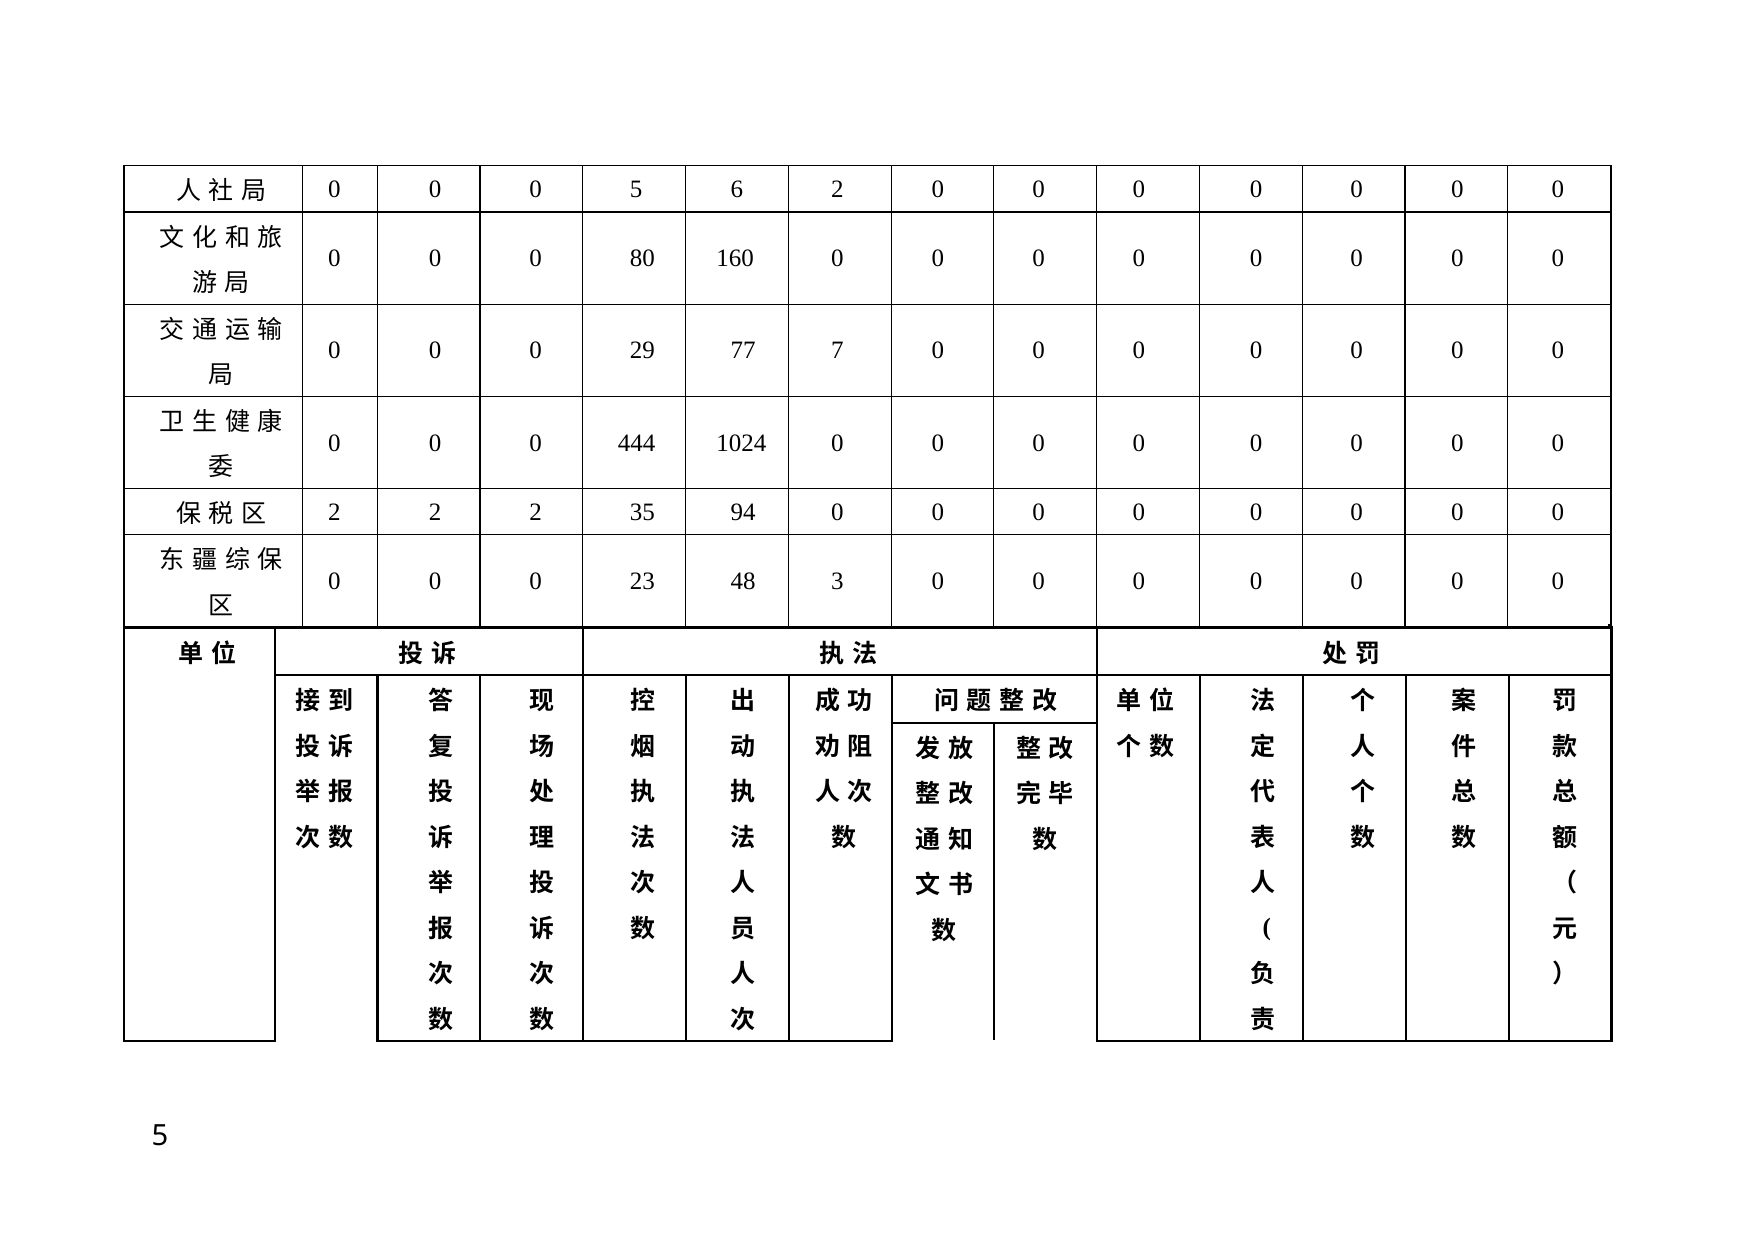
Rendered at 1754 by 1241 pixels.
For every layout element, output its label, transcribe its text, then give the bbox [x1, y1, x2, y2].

table_cell 案件总数 [1407, 676, 1508, 1040]
table_cell 0 [1406, 305, 1507, 396]
table_cell 0 [1097, 213, 1199, 303]
table_cell 0 [1097, 535, 1199, 626]
table_cell 接到投诉举报次数 [276, 676, 376, 1040]
table_cell 48 [686, 535, 788, 626]
table_cell 0 [378, 213, 479, 303]
table_cell 控烟执法次数 [584, 676, 685, 1040]
table_cell 单位 [125, 629, 274, 1040]
table_cell 23 [583, 535, 685, 626]
table_cell 0 [1508, 213, 1610, 303]
table_cell 现场处理投诉次数 [481, 676, 582, 1040]
table_cell 7 [789, 305, 891, 396]
table_cell 执法 [584, 629, 1096, 674]
table_cell 0 [481, 305, 582, 396]
table_cell 2 [789, 166, 891, 211]
table_cell 0 [892, 535, 993, 626]
table_cell 0 [1200, 213, 1302, 303]
table_cell 出动执法人员人次数 [687, 676, 788, 1040]
table_cell 2 [303, 489, 377, 534]
table_cell 文化和旅游局 [125, 213, 302, 303]
table_cell 0 [378, 397, 479, 488]
table_cell 6 [686, 166, 788, 211]
table_cell 0 [481, 535, 582, 626]
table_cell 5 [583, 166, 685, 211]
table_cell 0 [378, 166, 479, 211]
table_cell 2 [378, 489, 479, 534]
table_cell 0 [1406, 166, 1507, 211]
table_cell 0 [1508, 489, 1610, 534]
table_cell 0 [1303, 535, 1404, 626]
table_cell 0 [1200, 535, 1302, 626]
table_cell 0 [378, 305, 479, 396]
table_cell 0 [789, 213, 891, 303]
table_cell 单位 个数 [1098, 676, 1199, 1040]
table_cell 0 [1097, 305, 1199, 396]
table_cell 0 [1406, 489, 1507, 534]
table_cell 0 [1200, 305, 1302, 396]
table_cell 0 [994, 535, 1096, 626]
table_cell 0 [303, 305, 377, 396]
table_cell 发放整改通知文书数 [893, 724, 993, 1040]
table_cell 0 [481, 397, 582, 488]
table_cell 0 [1200, 166, 1302, 211]
table_cell 0 [1303, 489, 1404, 534]
table_cell 0 [892, 305, 993, 396]
table_cell 0 [1406, 397, 1507, 488]
table_cell 0 [1508, 397, 1610, 488]
table_cell 答复投诉举报次数 [379, 676, 479, 1040]
table_cell 94 [686, 489, 788, 534]
table_cell 77 [686, 305, 788, 396]
table_cell 交通运输局 [125, 305, 302, 396]
table_cell 0 [1406, 213, 1507, 303]
table_cell 人社局 [125, 166, 302, 211]
table_cell 卫生健康委 [125, 397, 302, 488]
table_cell 罚款 总额 （元） [1510, 676, 1610, 1040]
table_cell 444 [583, 397, 685, 488]
table_cell 0 [994, 489, 1096, 534]
table_cell 1024 [686, 397, 788, 488]
table_cell 0 [1303, 166, 1404, 211]
table_cell 35 [583, 489, 685, 534]
table_cell 0 [481, 166, 582, 211]
table_cell 0 [1200, 489, 1302, 534]
table_cell 0 [1508, 535, 1610, 626]
table_cell 0 [892, 213, 993, 303]
table_cell 处罚 [1098, 629, 1610, 674]
table_cell 160 [686, 213, 788, 303]
table_cell 个人 个数 [1304, 676, 1405, 1040]
table_cell 3 [789, 535, 891, 626]
table_cell 投诉 [276, 629, 582, 674]
table_cell 整改完毕数 [995, 724, 1096, 1040]
table_cell 80 [583, 213, 685, 303]
table_cell 东疆综保区 [125, 535, 302, 626]
table_cell 0 [892, 489, 993, 534]
table_cell 2 [481, 489, 582, 534]
table_cell 成功劝阻人次数 [790, 676, 891, 1040]
table_cell 0 [1406, 535, 1507, 626]
table_cell 29 [583, 305, 685, 396]
table_cell 0 [303, 166, 377, 211]
table_cell 0 [303, 213, 377, 303]
table_cell 0 [1508, 166, 1610, 211]
table_cell 0 [994, 213, 1096, 303]
table_cell 0 [1097, 489, 1199, 534]
table_cell 0 [1097, 166, 1199, 211]
table_cell 0 [1200, 397, 1302, 488]
table_cell 问题整改 [893, 676, 1096, 722]
table_cell 0 [1303, 305, 1404, 396]
table_cell 0 [481, 213, 582, 303]
table_cell 0 [303, 535, 377, 626]
table_cell 0 [378, 535, 479, 626]
table_cell 0 [892, 397, 993, 488]
table_cell 0 [1303, 397, 1404, 488]
table_cell 0 [789, 397, 891, 488]
table_cell 0 [1303, 213, 1404, 303]
table_cell 0 [303, 397, 377, 488]
table_cell 法定代表人(负责人)个数 [1201, 676, 1302, 1040]
table_cell 0 [1508, 305, 1610, 396]
table_cell 0 [994, 166, 1096, 211]
table_cell 0 [892, 166, 993, 211]
table_cell 0 [994, 305, 1096, 396]
table_cell 保税区 [125, 489, 302, 534]
table_cell 0 [994, 397, 1096, 488]
table_cell 0 [1097, 397, 1199, 488]
table_cell 0 [789, 489, 891, 534]
